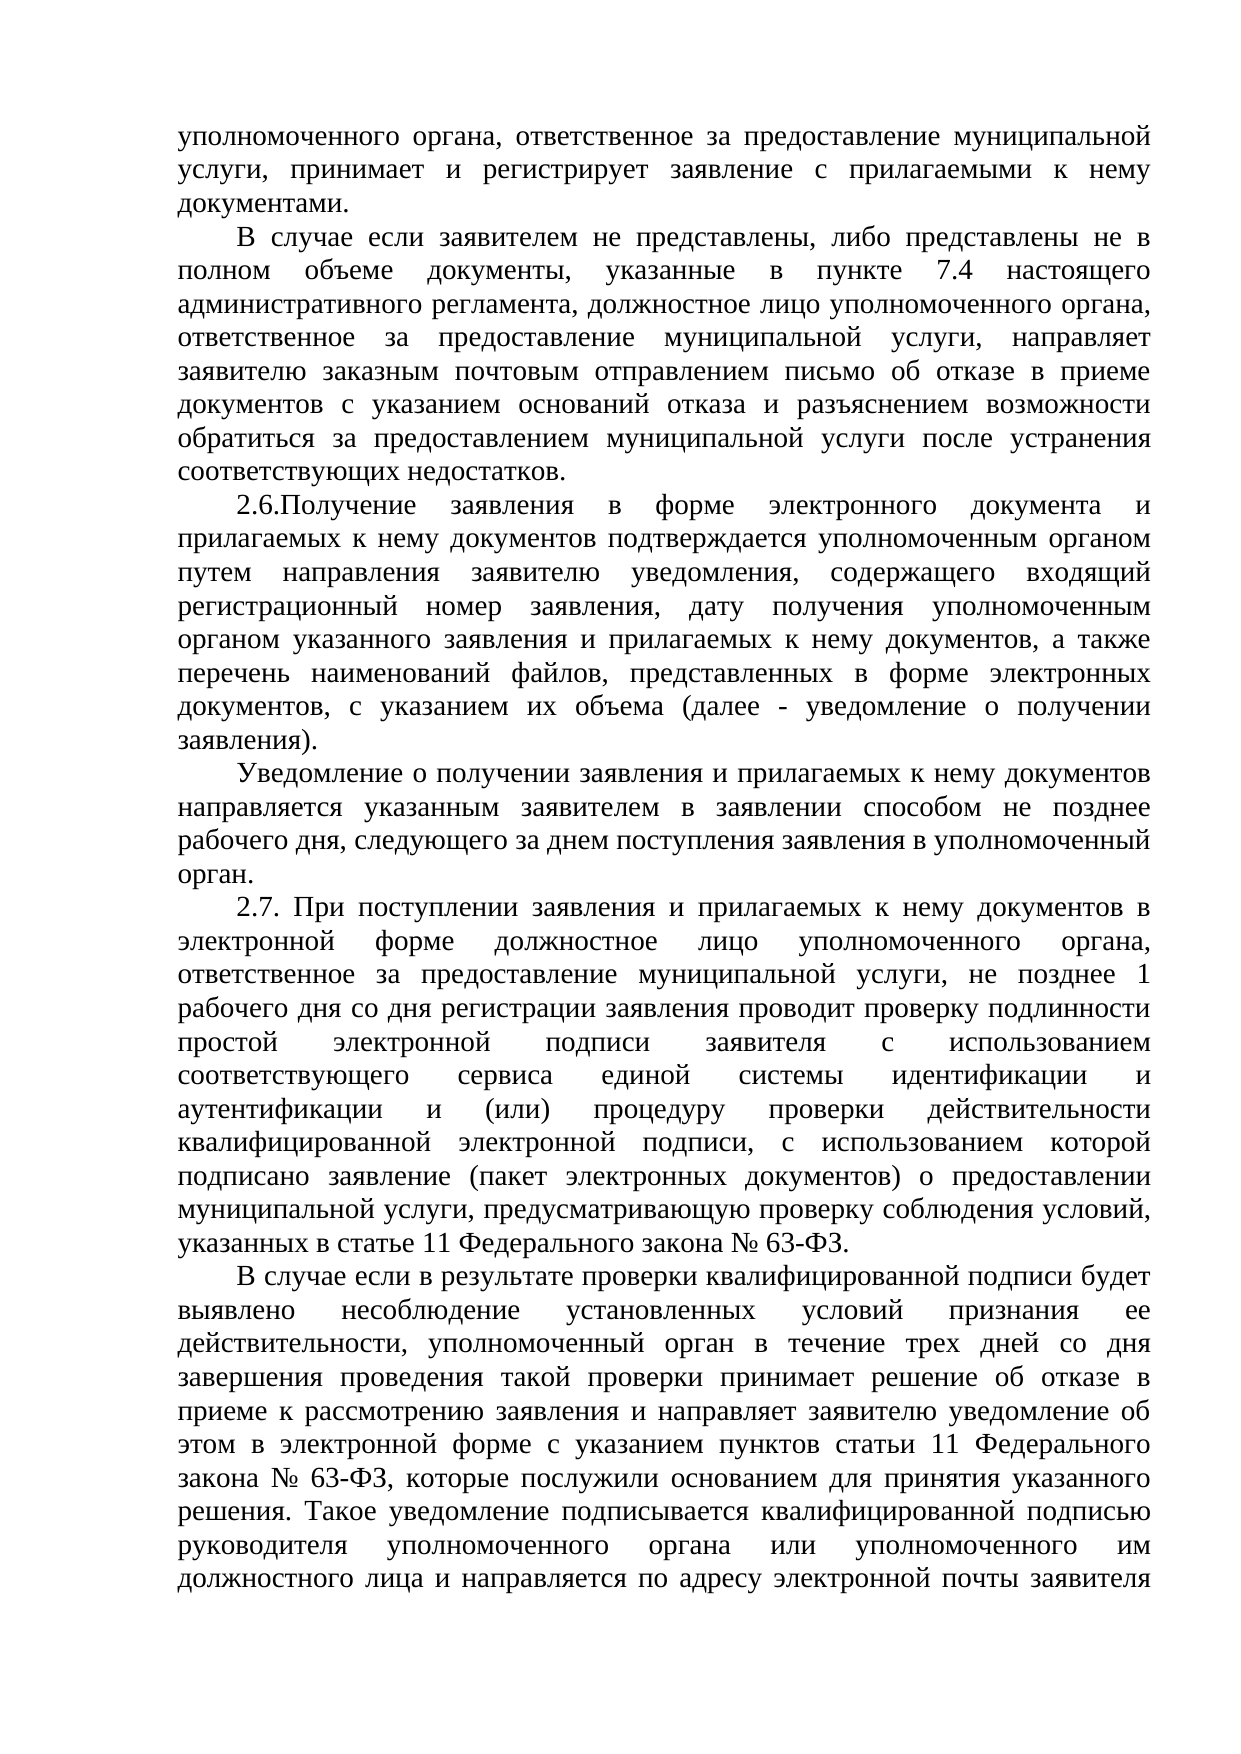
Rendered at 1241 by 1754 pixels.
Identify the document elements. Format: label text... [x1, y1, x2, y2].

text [177, 118, 1152, 219]
text Уведомление о получении заявления и прилагаемых к нему документов направляется указанным заявителем в заявлении способом не позднее рабочего дня, следующего за днем поступления заявления в уполномоченный орган. [177, 755, 1152, 889]
text В случае если заявителем не представлены, либо представлены не в полном объеме документы, указанные в пункте 7.4 настоящего административного регламента, должностное лицо уполномоченного органа, ответственное за предоставление муниципальной услуги, направляет заявителю заказным почтовым отправлением письмо об отказе в приеме документов с указанием оснований отказа и разъяснением возможности обратиться за предоставлением муниципальной услуги после устранения соответствующих недостатков. [177, 219, 1152, 487]
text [177, 1258, 1152, 1594]
text 2.6.Получение заявления в форме электронного документа и прилагаемых к нему документов подтверждается уполномоченным органом путем направления заявителю уведомления, содержащего входящий регистрационный номер заявления, дату получения уполномоченным органом указанного заявления и прилагаемых к нему документов, а также перечень наименований файлов, представленных в форме электронных документов, с указанием их объема (далее - уведомление о получении заявления). [177, 487, 1152, 755]
text 2.7. При поступлении заявления и прилагаемых к нему документов в электронной форме должностное лицо уполномоченного органа, ответственное за предоставление муниципальной услуги, не позднее 1 рабочего дня со дня регистрации заявления проводит проверку подлинности простой электронной подписи заявителя с использованием соответствующего сервиса единой системы идентификации и аутентификации и (или) процедуру проверки действительности квалифицированной электронной подписи, с использованием которой подписано заявление (пакет электронных документов) о предоставлении муниципальной услуги, предусматривающую проверку соблюдения условий, указанных в статье 11 Федерального закона № 63-ФЗ. [177, 889, 1152, 1258]
